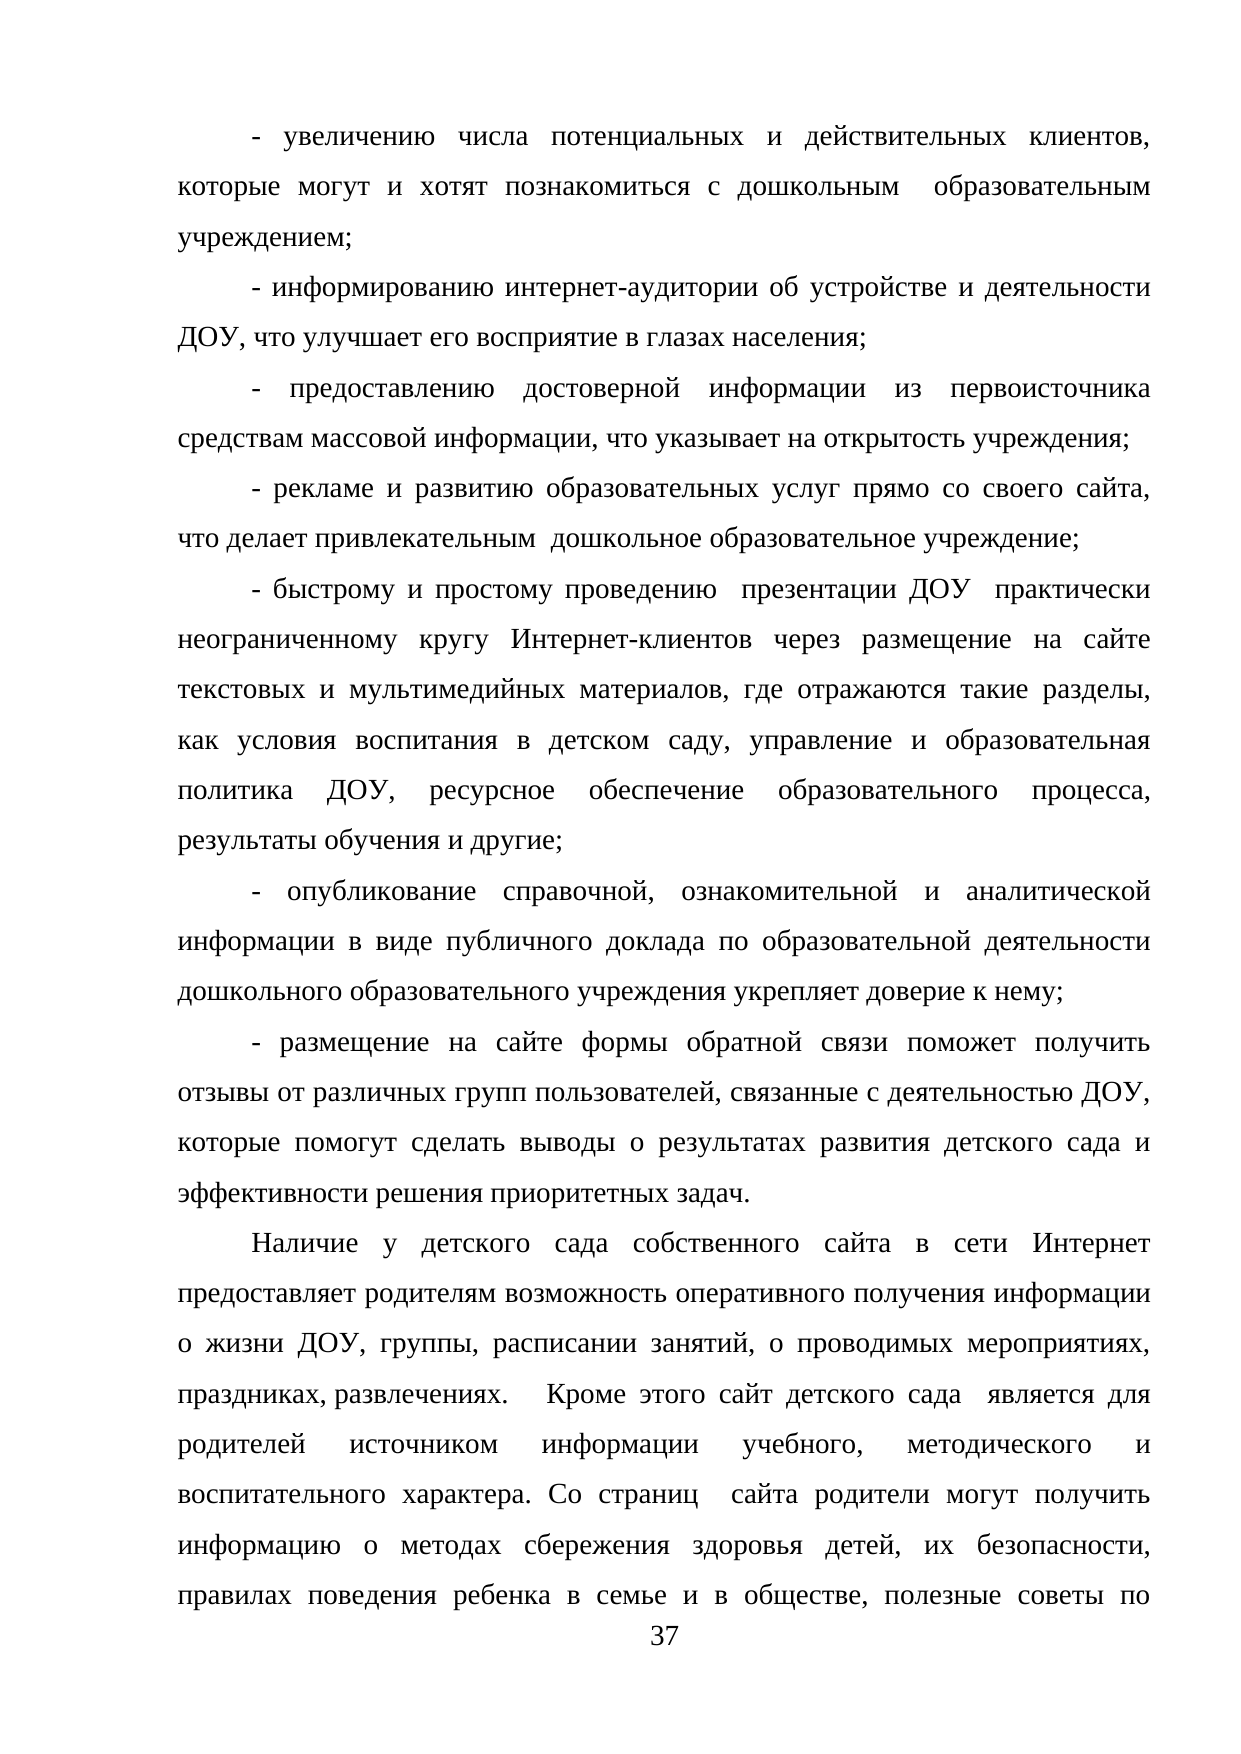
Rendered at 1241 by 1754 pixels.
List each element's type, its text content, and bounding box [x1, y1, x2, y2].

text - опубликование справочной, ознакомительной и аналитической информации в виде публичного доклада по образовательной деятельности дошкольного образовательного учреждения укрепляет доверие к нему; [177, 873, 1152, 1007]
text - информированию интернет-аудитории об устройстве и деятельности ДОУ, что улучшает его восприятие в глазах населения; [177, 269, 1152, 353]
text - быстрому и простому проведению презентации ДОУ практически неограниченному кругу Интернет-клиентов через размещение на сайте текстовых и мультимедийных материалов, где отражаются такие разделы, как условия воспитания в детском саду, управление и образовательная политика ДОУ, ресурсное обеспечение образовательного процесса, результаты обучения и другие; [177, 571, 1152, 856]
text - рекламе и развитию образовательных услуг прямо со своего сайта, что делает привлекательным дошкольное образовательное учреждение; [177, 470, 1152, 554]
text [177, 1024, 1152, 1611]
text - увеличению числа потенциальных и действительных клиентов, которые могут и хотят познакомиться с дошкольным образовательным учреждением; [177, 118, 1152, 252]
text - предоставлению достоверной информации из первоисточника средствам массовой информации, что указывает на открытость учреждения; [177, 370, 1152, 453]
